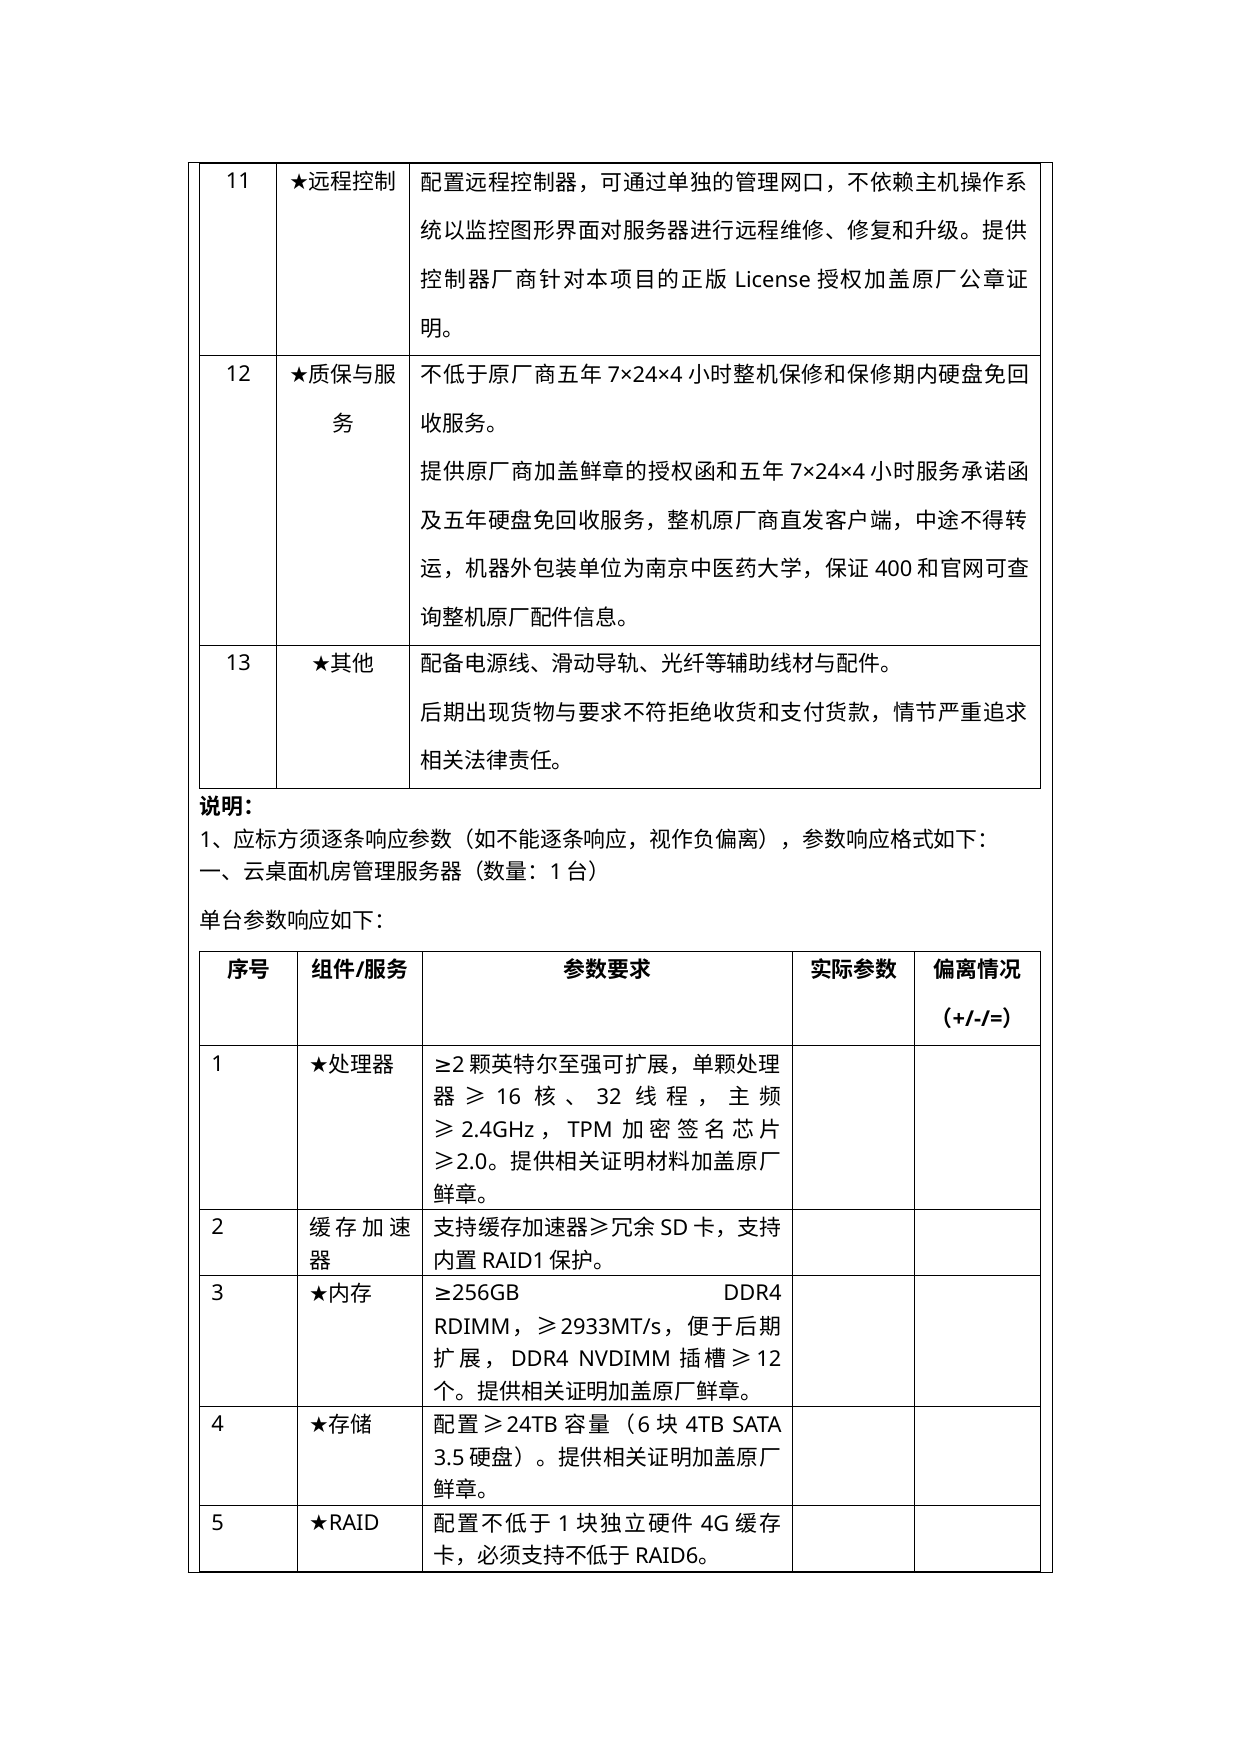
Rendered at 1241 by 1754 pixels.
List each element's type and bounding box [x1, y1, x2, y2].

table_cell [189, 163, 1052, 1572]
